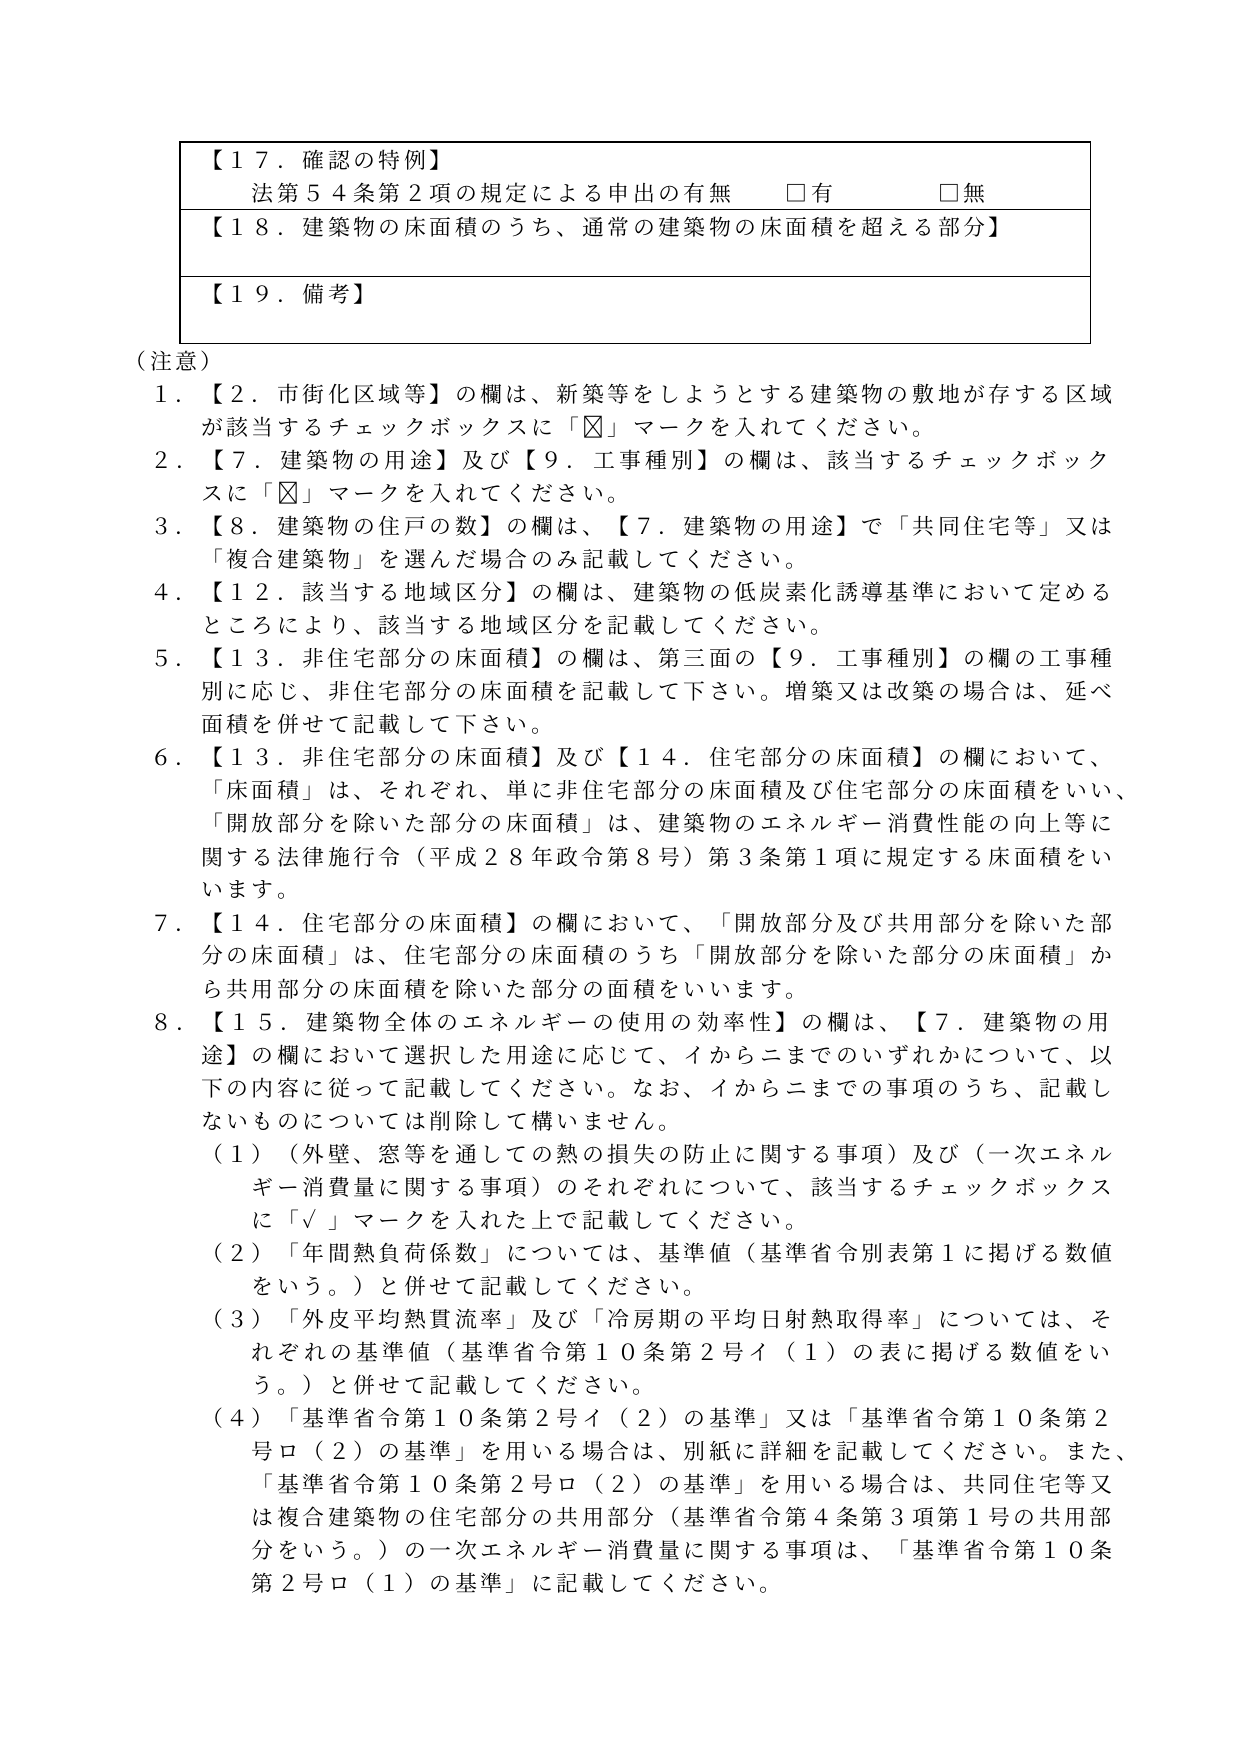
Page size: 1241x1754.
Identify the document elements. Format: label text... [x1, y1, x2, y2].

text （１）（外壁、窓等を通しての熱の損失の防止に関する事項）及び（一次エネルギー消費量に関する事項）のそれぞれについて、該当するチェックボックスに「✓」マークを入れた上で記載してください。 [147, 1136, 1116, 1235]
text ２．【７．建築物の用途】及び【９．工事種別】の欄は、該当するチェックボックスに「」マークを入れてください。 [147, 443, 1116, 509]
text （３）「外皮平均熱貫流率」及び「冷房期の平均日射熱取得率」については、それぞれの基準値（基準省令第１０条第２号イ（１）の表に掲げる数値をいう。）と併せて記載してください。 [147, 1301, 1116, 1400]
table_cell 【１７．確認の特例】 法第５４条第２項の規定による申出の有無 □有 □無 [181, 143, 1090, 208]
text （２）「年間熱負荷係数」については、基準値（基準省令別表第１に掲げる数値をいう。）と併せて記載してください。 [147, 1235, 1116, 1301]
text ５．【１３．非住宅部分の床面積】の欄は、第三面の【９．工事種別】の欄の工事種別に応じ、非住宅部分の床面積を記載して下さい。増築又は改築の場合は、延べ面積を併せて記載して下さい。 [147, 641, 1116, 740]
text ７．【１４．住宅部分の床面積】の欄において、「開放部分及び共用部分を除いた部分の床面積」は、住宅部分の床面積のうち「開放部分を除いた部分の床面積」から共用部分の床面積を除いた部分の面積をいいます。 [147, 905, 1116, 1004]
text （４）「基準省令第１０条第２号イ（２）の基準」又は「基準省令第１０条第２号ロ（２）の基準」を用いる場合は、別紙に詳細を記載してください。また、「基準省令第１０条第２号ロ（２）の基準」を用いる場合は、共同住宅等又は複合建築物の住宅部分の共用部分（基準省令第４条第３項第１号の共用部分をいう。）の一次エネルギー消費量に関する事項は、「基準省令第１０条第２号ロ（１）の基準」に記載してください。 [147, 1400, 1116, 1598]
text ６．【１３．非住宅部分の床面積】及び【１４．住宅部分の床面積】の欄において、「床面積」は、それぞれ、単に非住宅部分の床面積及び住宅部分の床面積をいい、「開放部分を除いた部分の床面積」は、建築物のエネルギー消費性能の向上等に関する法律施行令（平成２８年政令第８号）第３条第１項に規定する床面積をいいます。 [147, 740, 1116, 905]
text ３．【８．建築物の住戸の数】の欄は、【７．建築物の用途】で「共同住宅等」又は「複合建築物」を選んだ場合のみ記載してください。 [147, 509, 1116, 575]
text １．【２．市街化区域等】の欄は、新築等をしようとする建築物の敷地が存する区域が該当するチェックボックスに「」マークを入れてください。 [147, 377, 1116, 443]
text （注意） [124, 344, 1116, 377]
table_cell 【１９．備考】 [181, 277, 1090, 343]
text ４．【１２．該当する地域区分】の欄は、建築物の低炭素化誘導基準において定めるところにより、該当する地域区分を記載してください。 [147, 575, 1116, 641]
table_cell 【１８．建築物の床面積のうち、通常の建築物の床面積を超える部分】 [181, 210, 1090, 276]
text ８．【１５．建築物全体のエネルギーの使用の効率性】の欄は、【７．建築物の用途】の欄において選択した用途に応じて、イからニまでのいずれかについて、以下の内容に従って記載してください。なお、イからニまでの事項のうち、記載しないものについては削除して構いません。 [147, 1004, 1116, 1136]
